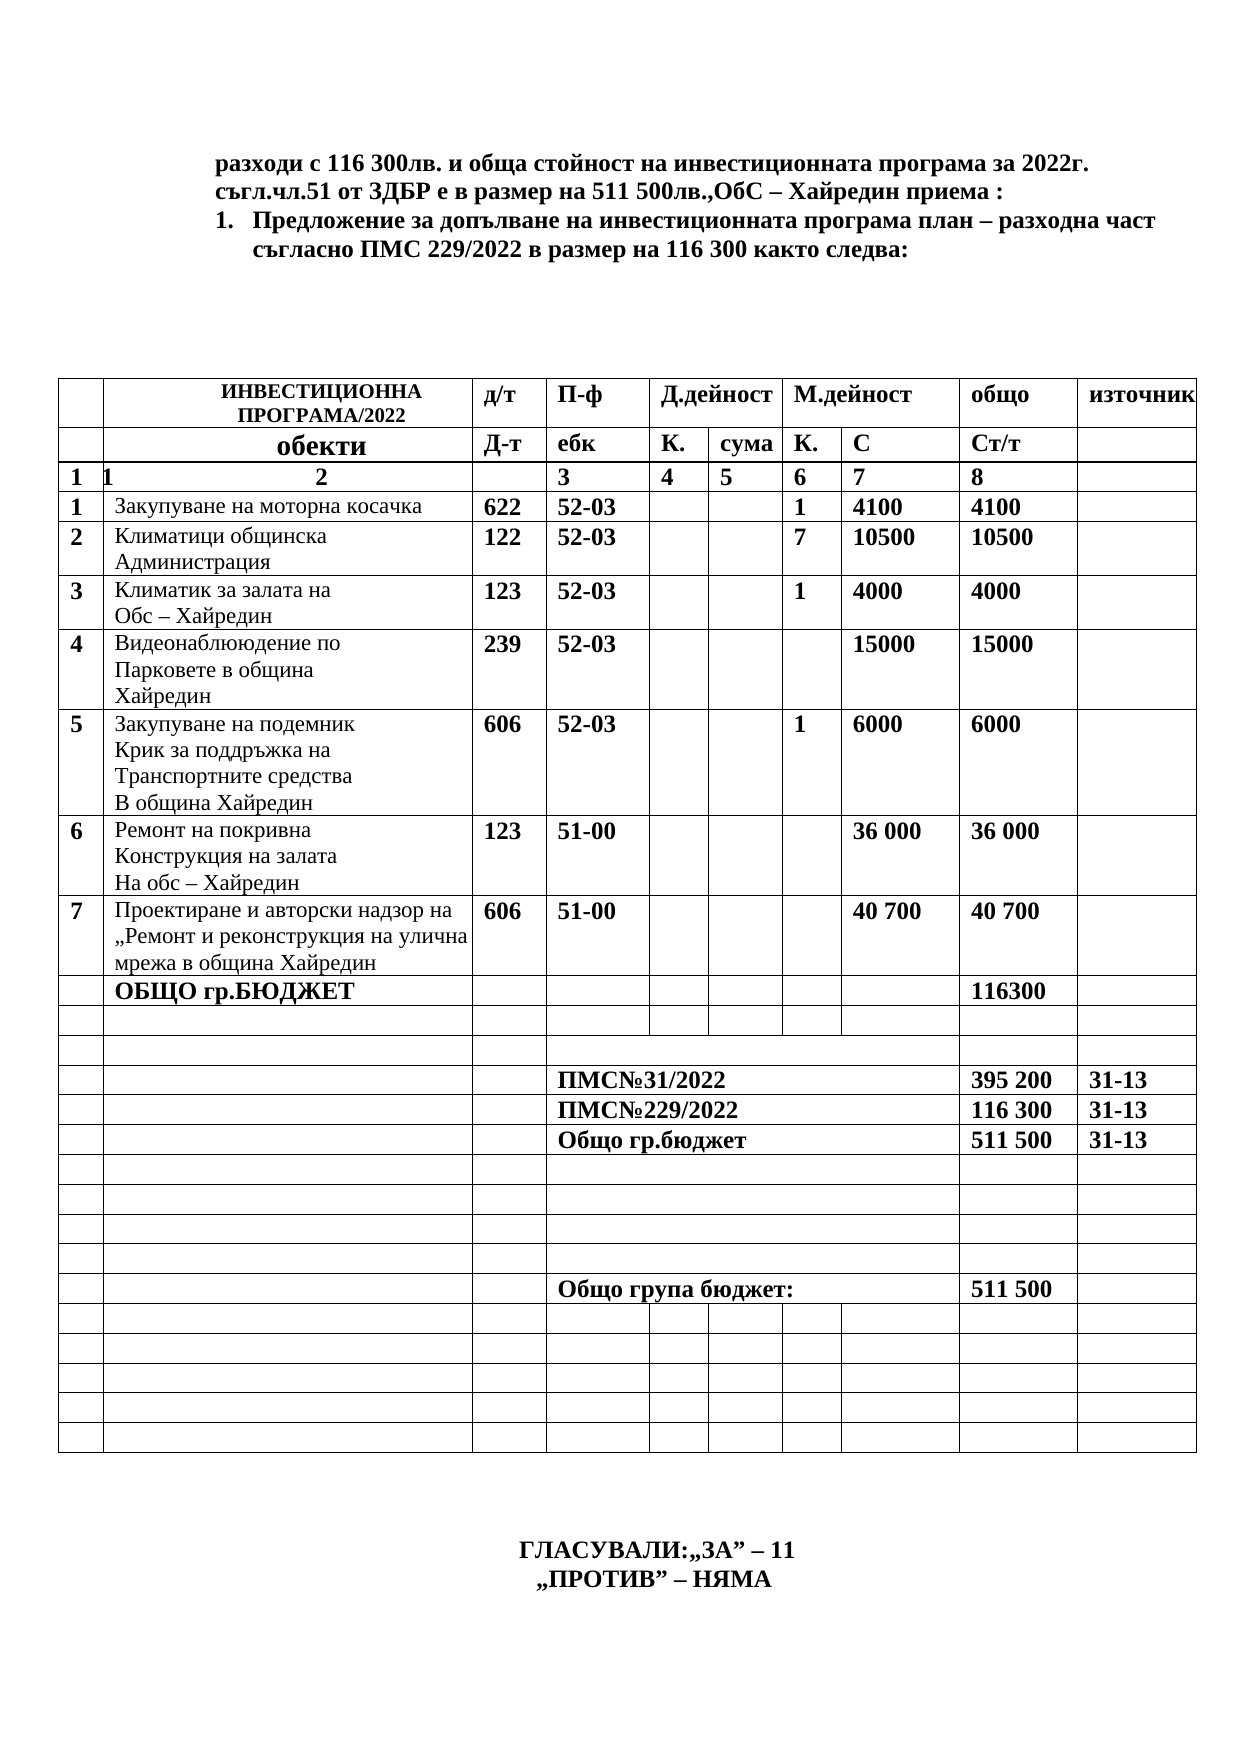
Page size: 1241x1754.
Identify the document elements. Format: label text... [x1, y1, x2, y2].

table_cell [650, 1364, 708, 1392]
table_cell [960, 1155, 1077, 1184]
table_cell [473, 1066, 546, 1094]
table_cell Закупуване на подемник Крик за поддръжка на Транспортните средства В община Хайредин [104, 710, 472, 815]
table_cell [1078, 522, 1196, 575]
table_cell [1078, 1244, 1196, 1273]
table_cell 6 [783, 463, 841, 491]
table_cell [783, 1364, 841, 1392]
table_cell [473, 1006, 546, 1035]
table_cell [59, 1364, 103, 1392]
table_cell [473, 1364, 546, 1392]
table_cell [783, 1304, 841, 1333]
table_header П-ф [547, 379, 649, 427]
table_cell [473, 1215, 546, 1243]
table_cell 116300 [960, 976, 1077, 1005]
table_cell [650, 1393, 708, 1422]
table_cell 116 300 [960, 1095, 1077, 1124]
table_cell [650, 816, 708, 895]
table_cell [709, 630, 782, 708]
table_cell 1 [59, 492, 103, 521]
table_cell [473, 976, 546, 1005]
table_cell К. [650, 428, 708, 461]
table_cell 239 [473, 630, 546, 708]
table_cell [547, 1334, 649, 1362]
table_cell 8 [960, 463, 1077, 491]
table_cell 4000 [960, 576, 1077, 628]
table_cell [547, 1155, 959, 1184]
table_cell [960, 1393, 1077, 1422]
table_cell [709, 1423, 782, 1452]
table_cell [59, 1423, 103, 1452]
table_cell [1078, 630, 1196, 708]
table_cell 622 [473, 492, 546, 521]
table_cell [1078, 976, 1196, 1005]
table_cell 7 [59, 896, 103, 975]
table_cell [104, 1185, 472, 1213]
table_cell [104, 1304, 472, 1333]
table_cell [842, 1393, 959, 1422]
table_cell [783, 976, 841, 1005]
table_cell 40 700 [960, 896, 1077, 975]
table_cell [960, 1423, 1077, 1452]
table_cell 31-13 [1078, 1066, 1196, 1094]
table_cell К. [783, 428, 841, 461]
table_cell 15000 [960, 630, 1077, 708]
table_cell [104, 1006, 472, 1035]
table_cell 511 500 [960, 1274, 1077, 1303]
table_cell 123 [473, 576, 546, 628]
table_cell 4 [650, 463, 708, 491]
table_cell [650, 1304, 708, 1333]
table_cell 4100 [842, 492, 959, 521]
table_cell [59, 1006, 103, 1035]
table_cell [104, 1393, 472, 1422]
table_cell 6000 [842, 710, 959, 815]
table_cell 5 [709, 463, 782, 491]
table_cell 1 [783, 492, 841, 521]
table_cell 511 500 [960, 1125, 1077, 1154]
table_cell [104, 1036, 472, 1064]
table_cell 1 1 [59, 463, 103, 491]
table_header д/т [473, 379, 546, 427]
table_cell [59, 1244, 103, 1273]
table_cell [473, 463, 546, 491]
table_cell [709, 522, 782, 575]
table_cell [473, 1304, 546, 1333]
table_cell [59, 1066, 103, 1094]
table_cell [59, 1304, 103, 1333]
table_cell [960, 1185, 1077, 1213]
table_cell [1078, 463, 1196, 491]
table_cell [547, 1393, 649, 1422]
table_cell 10500 [842, 522, 959, 575]
text ГЛАСУВАЛИ:„ЗА” – 11 [148, 1536, 1160, 1564]
table_cell ПМС№229/2022 [547, 1095, 959, 1124]
table_cell 123 [473, 816, 546, 895]
table_header източник [1078, 379, 1196, 427]
table_cell 122 [473, 522, 546, 575]
table_cell ебк [547, 428, 649, 461]
table_cell [709, 1304, 782, 1333]
table_cell [59, 1095, 103, 1124]
table_cell [650, 576, 708, 628]
table_cell [1078, 492, 1196, 521]
table_cell [1078, 1423, 1196, 1452]
table_cell [1078, 1274, 1196, 1303]
table_cell [1078, 1185, 1196, 1213]
table_cell [650, 896, 708, 975]
table_cell 52-03 [547, 576, 649, 628]
table_cell [709, 576, 782, 628]
table_cell [104, 1423, 472, 1452]
table_cell Видеонаблююдение по Парковете в община Хайредин [104, 630, 472, 708]
table_cell [1078, 1364, 1196, 1392]
table_cell [59, 1155, 103, 1184]
table_cell [783, 1423, 841, 1452]
table_cell [104, 1215, 472, 1243]
table_cell [709, 1334, 782, 1362]
table_cell [960, 1304, 1077, 1333]
table_cell Ст/т [960, 428, 1077, 461]
table_cell Общо група бюджет: [547, 1274, 959, 1303]
table_cell [960, 1334, 1077, 1362]
table_cell [650, 976, 708, 1005]
table_cell [1078, 1036, 1196, 1064]
table_cell 52-03 [547, 630, 649, 708]
table_cell [59, 1036, 103, 1064]
table_cell [473, 1155, 546, 1184]
table_cell [709, 816, 782, 895]
table_cell [709, 1364, 782, 1392]
table_cell [1078, 896, 1196, 975]
table_cell [783, 630, 841, 708]
table_cell [709, 492, 782, 521]
table_cell 6 [59, 816, 103, 895]
table_cell [473, 1095, 546, 1124]
table_cell 36 000 [960, 816, 1077, 895]
table_cell 36 000 [842, 816, 959, 895]
table_cell [104, 1334, 472, 1362]
table_cell [104, 1125, 472, 1154]
table_cell 52-03 [547, 710, 649, 815]
table_header [59, 379, 103, 427]
table_cell [960, 1364, 1077, 1392]
table_cell [1078, 1215, 1196, 1243]
table_cell [1078, 1006, 1196, 1035]
table_cell [650, 492, 708, 521]
table_cell [650, 710, 708, 815]
table_cell [709, 896, 782, 975]
table_cell сума [709, 428, 782, 461]
table_cell [473, 1423, 546, 1452]
table_cell [59, 1334, 103, 1362]
table_cell 4000 [842, 576, 959, 628]
table_cell [473, 1125, 546, 1154]
table_cell [842, 976, 959, 1005]
table_cell [547, 1215, 959, 1243]
table_cell 1 [783, 710, 841, 815]
table_cell [547, 1036, 959, 1064]
table_cell 7 [783, 522, 841, 575]
table_cell [104, 1095, 472, 1124]
table_cell 5 [59, 710, 103, 815]
table_cell 606 [473, 710, 546, 815]
table_cell [650, 522, 708, 575]
table_cell [104, 1066, 472, 1094]
table_cell [709, 976, 782, 1005]
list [215, 148, 1160, 205]
table_cell [104, 1155, 472, 1184]
table_cell Д-т [473, 428, 546, 461]
table_cell обекти [104, 428, 472, 461]
table_cell Ремонт на покривна Конструкция на залата На обс – Хайредин [104, 816, 472, 895]
table_cell [59, 1215, 103, 1243]
table_cell 31-13 [1078, 1125, 1196, 1154]
table_cell Климатик за залата на Обс – Хайредин [104, 576, 472, 628]
table_cell [960, 1006, 1077, 1035]
table_cell 52-03 [547, 492, 649, 521]
table_cell [1078, 710, 1196, 815]
text „ПРОТИВ” – НЯМА [148, 1564, 1160, 1593]
table_cell [59, 428, 103, 461]
table_cell С [842, 428, 959, 461]
table_cell [1078, 1393, 1196, 1422]
table_cell [1078, 1155, 1196, 1184]
table_cell [473, 1036, 546, 1064]
table_cell 6000 [960, 710, 1077, 815]
table_cell 4100 [960, 492, 1077, 521]
table_cell [783, 1334, 841, 1362]
table_cell [59, 1274, 103, 1303]
table_cell [783, 816, 841, 895]
table_cell [709, 1393, 782, 1422]
table_cell 31-13 [1078, 1095, 1196, 1124]
table_cell [842, 1304, 959, 1333]
table_cell [1078, 1334, 1196, 1362]
table_cell [547, 1304, 649, 1333]
table_cell [473, 1244, 546, 1273]
table_cell [59, 976, 103, 1005]
table_cell [473, 1334, 546, 1362]
table_cell [547, 1364, 649, 1392]
table_header М.дейност [783, 379, 959, 427]
table_cell 7 [842, 463, 959, 491]
table_cell 2 [59, 522, 103, 575]
table_cell 52-03 [547, 522, 649, 575]
table_cell [709, 710, 782, 815]
table_cell [960, 1215, 1077, 1243]
table_cell [842, 1334, 959, 1362]
table_header Д.дейност [650, 379, 782, 427]
table_cell [783, 896, 841, 975]
table_cell [104, 1364, 472, 1392]
table_cell 10500 [960, 522, 1077, 575]
table_cell [104, 1244, 472, 1273]
table_cell ОБЩО гр.БЮДЖЕТ [104, 976, 472, 1005]
table_cell [59, 1393, 103, 1422]
table_cell [59, 1185, 103, 1213]
table_cell 606 [473, 896, 546, 975]
table_cell 15000 [842, 630, 959, 708]
table_cell Общо гр.бюджет [547, 1125, 959, 1154]
table_cell Закупуване на моторна косачка [104, 492, 472, 521]
table_cell 51-00 [547, 896, 649, 975]
table_cell 40 700 [842, 896, 959, 975]
table_cell 395 200 [960, 1066, 1077, 1094]
table_cell [783, 1006, 841, 1035]
table_cell [650, 1334, 708, 1362]
list Предложение за допълване на инвестиционната програма план – разходна част съгласно ПМС 229/2022 в размер на 116 300 както следва: [215, 205, 1160, 263]
table_cell 4 [59, 630, 103, 708]
table_cell [473, 1185, 546, 1213]
table_cell [783, 1393, 841, 1422]
table_cell [473, 1274, 546, 1303]
table_header общо [960, 379, 1077, 427]
table_cell Проектиране и авторски надзор на „Ремонт и реконструкция на улична мрежа в община Хайредин [104, 896, 472, 975]
table_cell Климатици общинска Администрация [104, 522, 472, 575]
table_cell [473, 1393, 546, 1422]
table_cell [1078, 1304, 1196, 1333]
table_cell [547, 976, 649, 1005]
table_cell [960, 1036, 1077, 1064]
table_cell [842, 1423, 959, 1452]
table_cell 3 [547, 463, 649, 491]
table_cell [547, 1185, 959, 1213]
table_cell [650, 1006, 708, 1035]
table_cell [547, 1423, 649, 1452]
table_cell 51-00 [547, 816, 649, 895]
table_cell [709, 1006, 782, 1035]
table_header ИНВЕСТИЦИОННА ПРОГРАМА/2022 [104, 379, 472, 427]
table_cell [1078, 428, 1196, 461]
table_cell 3 [59, 576, 103, 628]
table_cell [547, 1244, 959, 1273]
table_cell [842, 1364, 959, 1392]
table_cell [104, 1274, 472, 1303]
table_cell 1 [783, 576, 841, 628]
table_cell [1078, 576, 1196, 628]
table_cell [650, 630, 708, 708]
table_cell [1078, 816, 1196, 895]
table_cell [650, 1423, 708, 1452]
table_cell [960, 1244, 1077, 1273]
table_cell ПМС№31/2022 [547, 1066, 959, 1094]
table_cell [842, 1006, 959, 1035]
table_cell 2 [104, 463, 472, 491]
table_cell [547, 1006, 649, 1035]
table_cell [59, 1125, 103, 1154]
